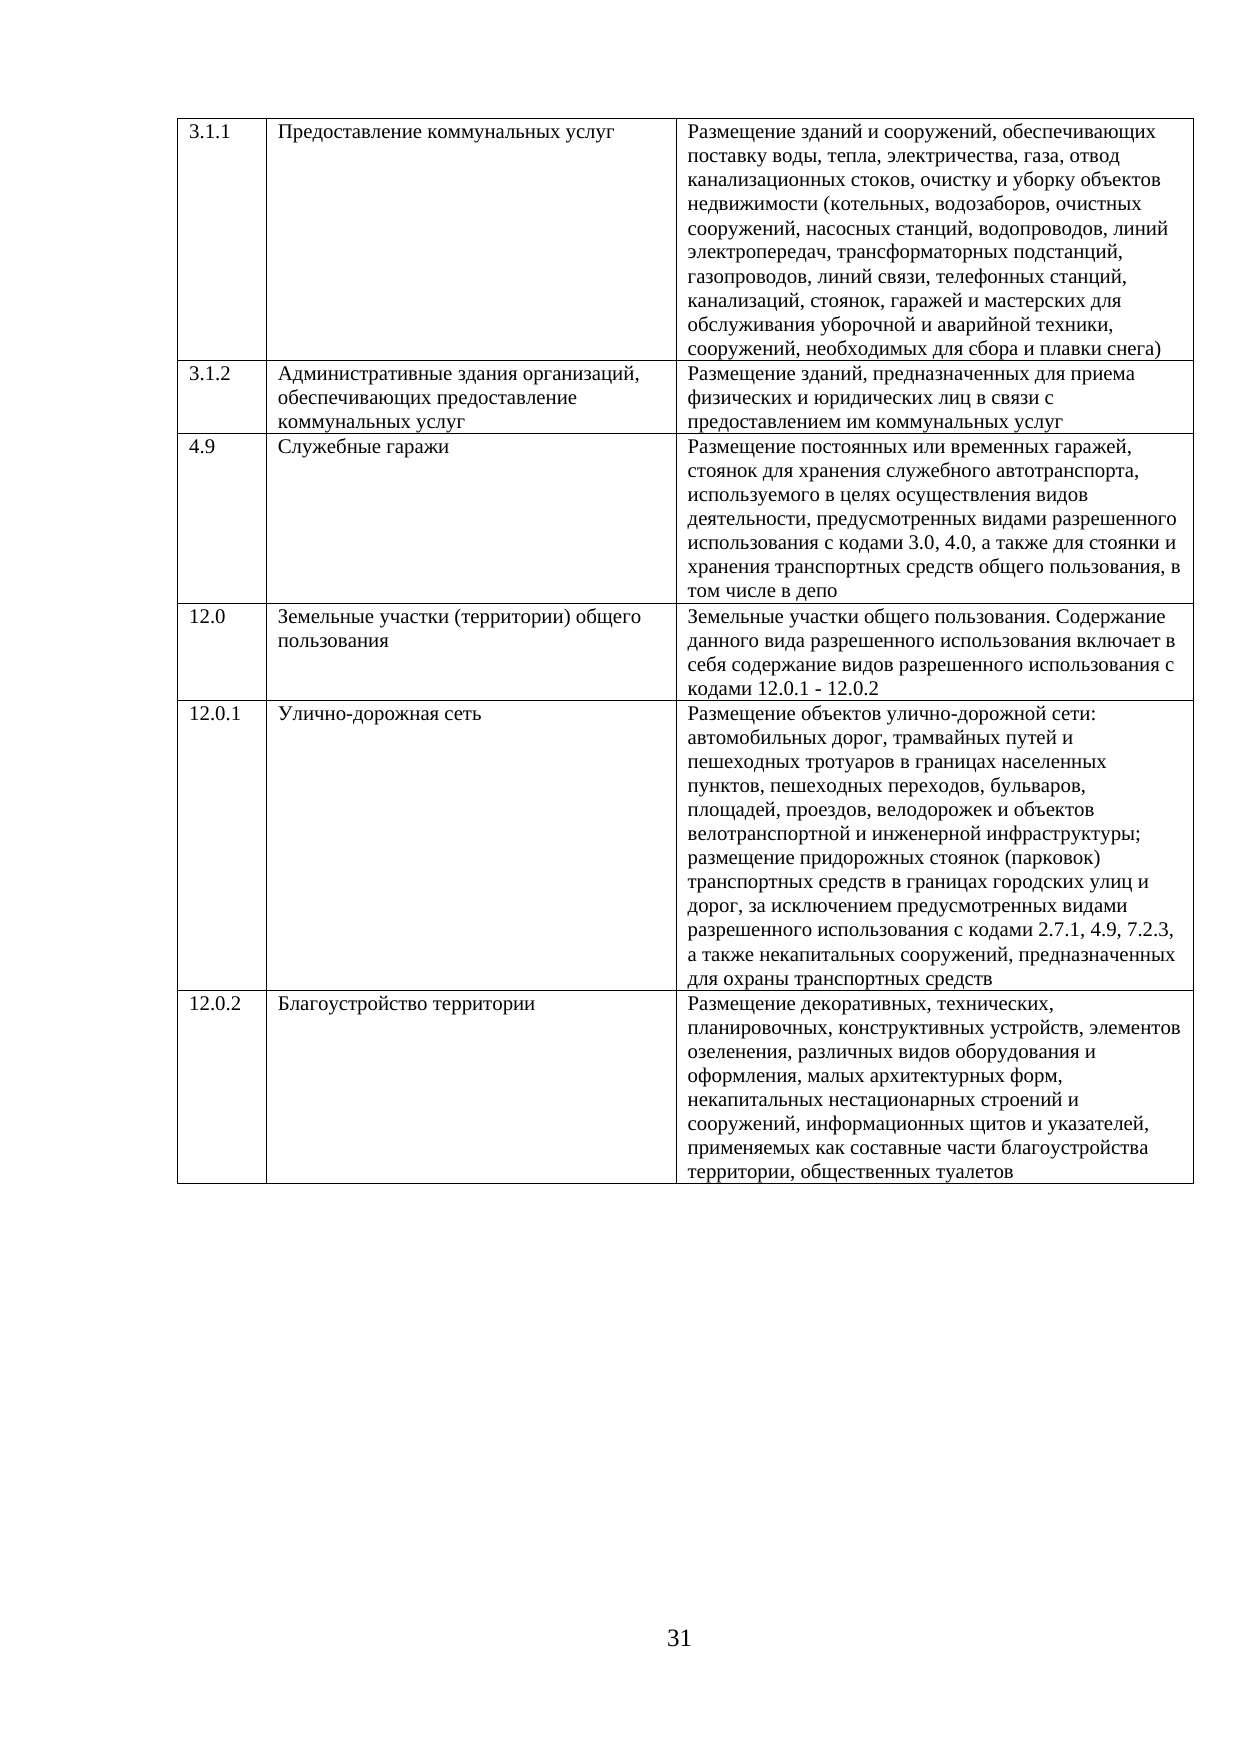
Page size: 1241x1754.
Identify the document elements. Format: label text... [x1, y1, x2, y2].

table_cell Улично-дорожная сеть [267, 701, 676, 989]
table_cell Земельные участки (территории) общего пользования [267, 604, 676, 700]
table_cell 12.0.2 [178, 991, 266, 1183]
table_cell Служебные гаражи [267, 434, 676, 602]
table_cell 4.9 [178, 434, 266, 602]
table_cell Благоустройство территории [267, 991, 676, 1183]
table_cell Размещение объектов улично-дорожной сети: автомобильных дорог, трамвайных путей и пешеходных тротуаров в границах населенных пунктов, пешеходных переходов, бульваров, площадей, проездов, велодорожек и объектов велотранспортной и инженерной инфраструктуры; размещение придорожных стоянок (парковок) транспортных средств в границах городских улиц и дорог, за исключением предусмотренных видами разрешенного использования с кодами 2.7.1, 4.9, 7.2.3, а также некапитальных сооружений, предназначенных для охраны транспортных средств [677, 701, 1193, 989]
table_cell Административные здания организаций, обеспечивающих предоставление коммунальных услуг [267, 361, 676, 433]
table_cell 12.0.1 [178, 701, 266, 989]
table_cell Размещение декоративных, технических, планировочных, конструктивных устройств, элементов озеленения, различных видов оборудования и оформления, малых архитектурных форм, некапитальных нестационарных строений и сооружений, информационных щитов и указателей, применяемых как составные части благоустройства территории, общественных туалетов [677, 991, 1193, 1183]
table_cell 12.0 [178, 604, 266, 700]
table_cell 3.1.1 [178, 119, 266, 360]
table_cell Земельные участки общего пользования. Содержание данного вида разрешенного использования включает в себя содержание видов разрешенного использования с кодами 12.0.1 - 12.0.2 [677, 604, 1193, 700]
table_cell Предоставление коммунальных услуг [267, 119, 676, 360]
table_cell 3.1.2 [178, 361, 266, 433]
table_cell Размещение постоянных или временных гаражей, стоянок для хранения служебного автотранспорта, используемого в целях осуществления видов деятельности, предусмотренных видами разрешенного использования с кодами 3.0, 4.0, а также для стоянки и хранения транспортных средств общего пользования, в том числе в депо [677, 434, 1193, 602]
table_cell Размещение зданий, предназначенных для приема физических и юридических лиц в связи с предоставлением им коммунальных услуг [677, 361, 1193, 433]
table_cell Размещение зданий и сооружений, обеспечивающих поставку воды, тепла, электричества, газа, отвод канализационных стоков, очистку и уборку объектов недвижимости (котельных, водозаборов, очистных сооружений, насосных станций, водопроводов, линий электропередач, трансформаторных подстанций, газопроводов, линий связи, телефонных станций, канализаций, стоянок, гаражей и мастерских для обслуживания уборочной и аварийной техники, сооружений, необходимых для сбора и плавки снега) [677, 119, 1193, 360]
